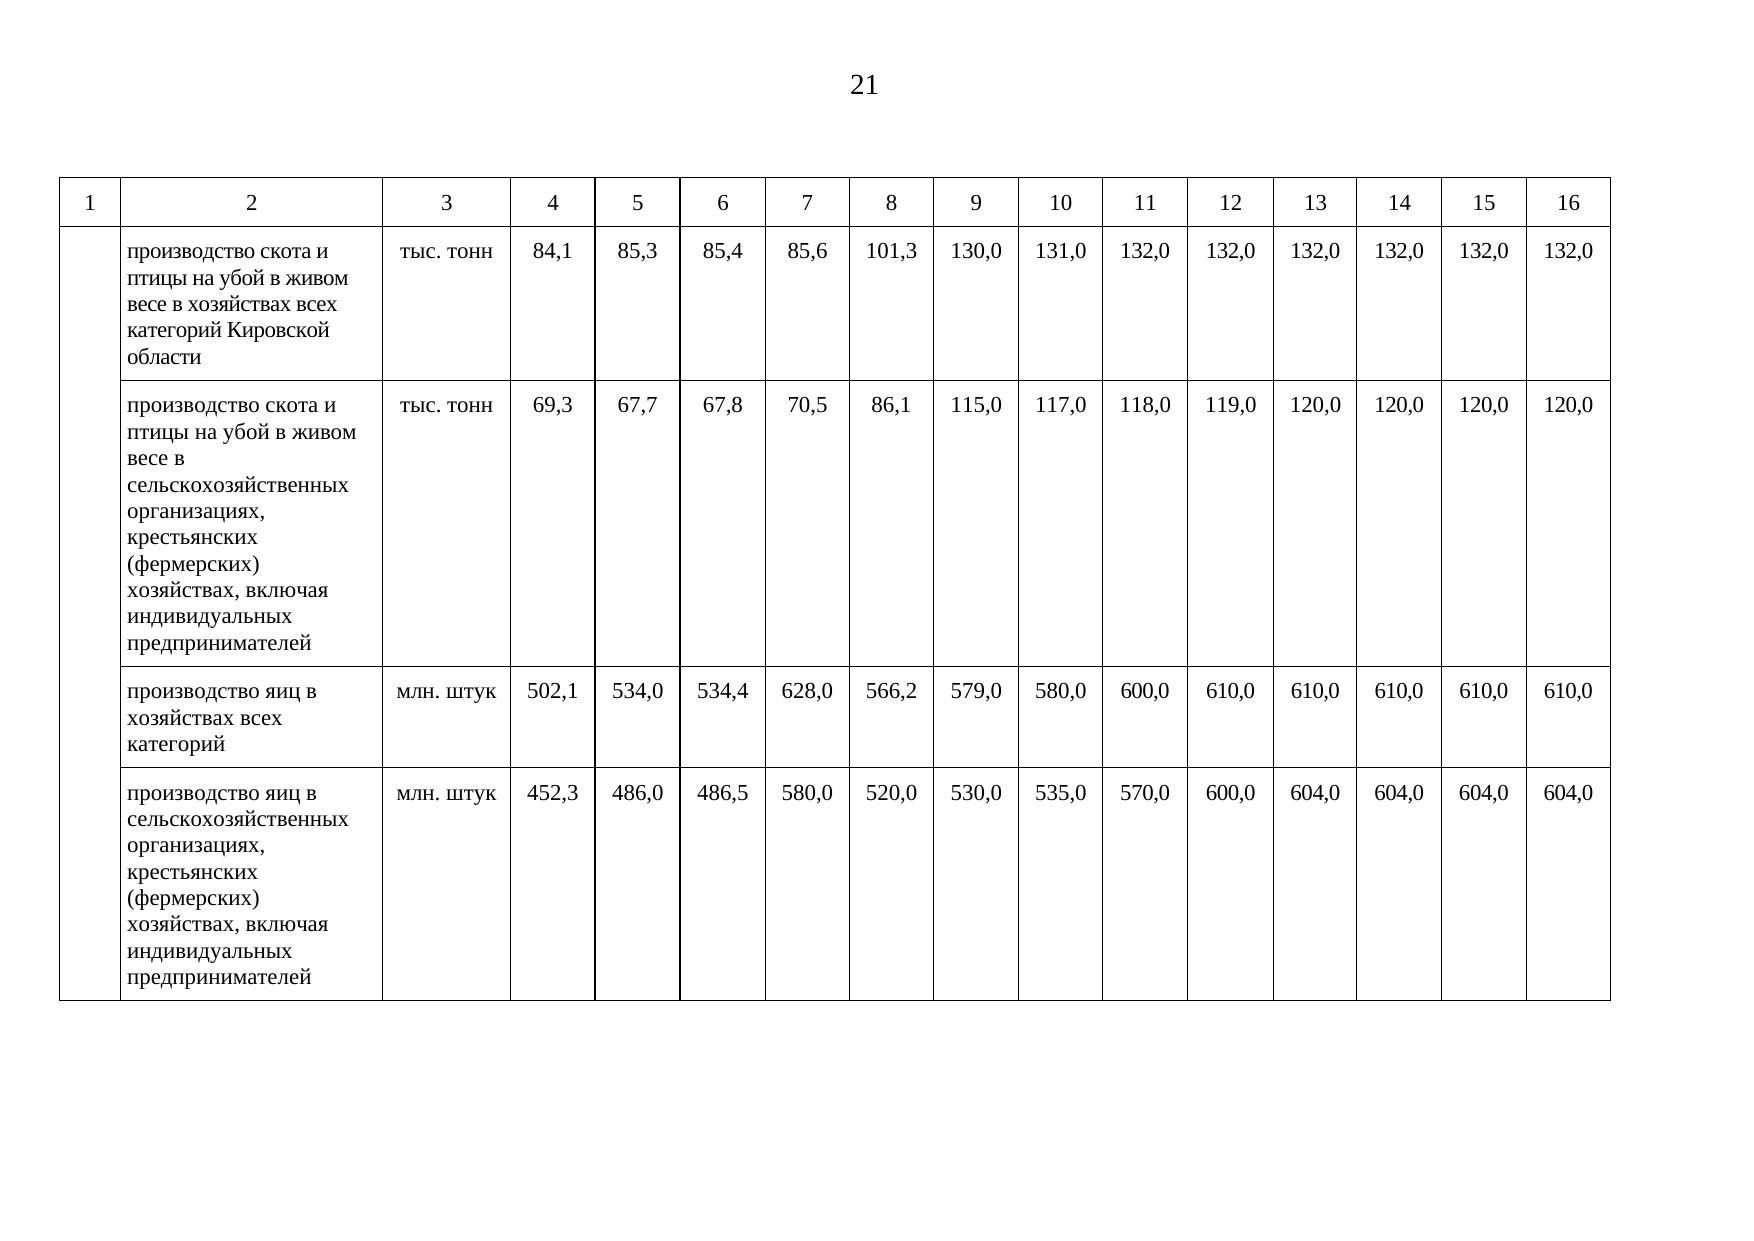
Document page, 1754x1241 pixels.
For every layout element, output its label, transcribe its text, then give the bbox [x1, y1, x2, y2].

table_cell 120,0 [1527, 381, 1610, 666]
table_cell производство скота и птицы на убой в живом весе в сельскохозяйственных организациях, крестьянских (фермерских) хозяйствах, включая индивидуальных предпринимателей [121, 381, 382, 666]
table_header 15 [1442, 178, 1526, 226]
table_cell тыс. тонн [383, 381, 510, 666]
table_cell 85,6 [766, 227, 849, 380]
table_cell 610,0 [1527, 667, 1610, 767]
table_cell 604,0 [1357, 768, 1441, 1000]
table_cell производство скота и птицы на убой в живом весе в хозяйствах всех категорий Кировской области [121, 227, 382, 380]
table_cell 535,0 [1019, 768, 1102, 1000]
table_cell 610,0 [1274, 667, 1356, 767]
table_cell 132,0 [1442, 227, 1526, 380]
table_header 1 [60, 178, 120, 226]
table_cell 534,4 [681, 667, 765, 767]
table_header 9 [934, 178, 1018, 226]
table_cell 120,0 [1274, 381, 1356, 666]
table_cell 570,0 [1103, 768, 1187, 1000]
table_cell 610,0 [1188, 667, 1273, 767]
table_header 16 [1527, 178, 1610, 226]
table_cell 604,0 [1527, 768, 1610, 1000]
table_header 8 [850, 178, 933, 226]
table_cell 580,0 [766, 768, 849, 1000]
table_cell 486,0 [596, 768, 679, 1000]
table_cell 67,7 [596, 381, 679, 666]
table_cell 566,2 [850, 667, 933, 767]
table_cell млн. штук [383, 768, 510, 1000]
table_header 2 [121, 178, 382, 226]
table_header 3 [383, 178, 510, 226]
table_header 7 [766, 178, 849, 226]
table_cell 534,0 [596, 667, 679, 767]
table_cell млн. штук [383, 667, 510, 767]
table_cell 520,0 [850, 768, 933, 1000]
table_header 11 [1103, 178, 1187, 226]
table_cell 131,0 [1019, 227, 1102, 380]
table_cell 486,5 [681, 768, 765, 1000]
table_cell 101,3 [850, 227, 933, 380]
table_cell 132,0 [1188, 227, 1273, 380]
table_header 4 [511, 178, 594, 226]
table_header 14 [1357, 178, 1441, 226]
table_cell 85,4 [681, 227, 765, 380]
table_cell 132,0 [1357, 227, 1441, 380]
table_cell 604,0 [1274, 768, 1356, 1000]
table_cell 132,0 [1274, 227, 1356, 380]
table_cell 610,0 [1357, 667, 1441, 767]
table_cell 84,1 [511, 227, 594, 380]
table_cell 120,0 [1442, 381, 1526, 666]
table_cell производство яиц в сельскохозяйственных организациях, крестьянских (фермерских) хозяйствах, включая индивидуальных предпринимателей [121, 768, 382, 1000]
table_cell 69,3 [511, 381, 594, 666]
table_cell 120,0 [1357, 381, 1441, 666]
table_cell 132,0 [1527, 227, 1610, 380]
table_cell 85,3 [596, 227, 679, 380]
table_cell 130,0 [934, 227, 1018, 380]
table_cell 117,0 [1019, 381, 1102, 666]
table_cell 67,8 [681, 381, 765, 666]
table_cell 132,0 [1103, 227, 1187, 380]
table_cell 70,5 [766, 381, 849, 666]
table_cell 579,0 [934, 667, 1018, 767]
table_header 10 [1019, 178, 1102, 226]
table_header 13 [1274, 178, 1356, 226]
table_cell 628,0 [766, 667, 849, 767]
table_cell 502,1 [511, 667, 594, 767]
table_cell 118,0 [1103, 381, 1187, 666]
table_cell 600,0 [1188, 768, 1273, 1000]
table_cell 119,0 [1188, 381, 1273, 666]
table_cell 86,1 [850, 381, 933, 666]
table_header 5 [596, 178, 679, 226]
table_cell тыс. тонн [383, 227, 510, 380]
table_cell производство яиц в хозяйствах всех категорий [121, 667, 382, 767]
table_header 12 [1188, 178, 1273, 226]
table_cell 604,0 [1442, 768, 1526, 1000]
table_cell 452,3 [511, 768, 594, 1000]
table_cell 530,0 [934, 768, 1018, 1000]
table_cell 115,0 [934, 381, 1018, 666]
table_cell 580,0 [1019, 667, 1102, 767]
table_cell 610,0 [1442, 667, 1526, 767]
table_cell 600,0 [1103, 667, 1187, 767]
table_header 6 [681, 178, 765, 226]
